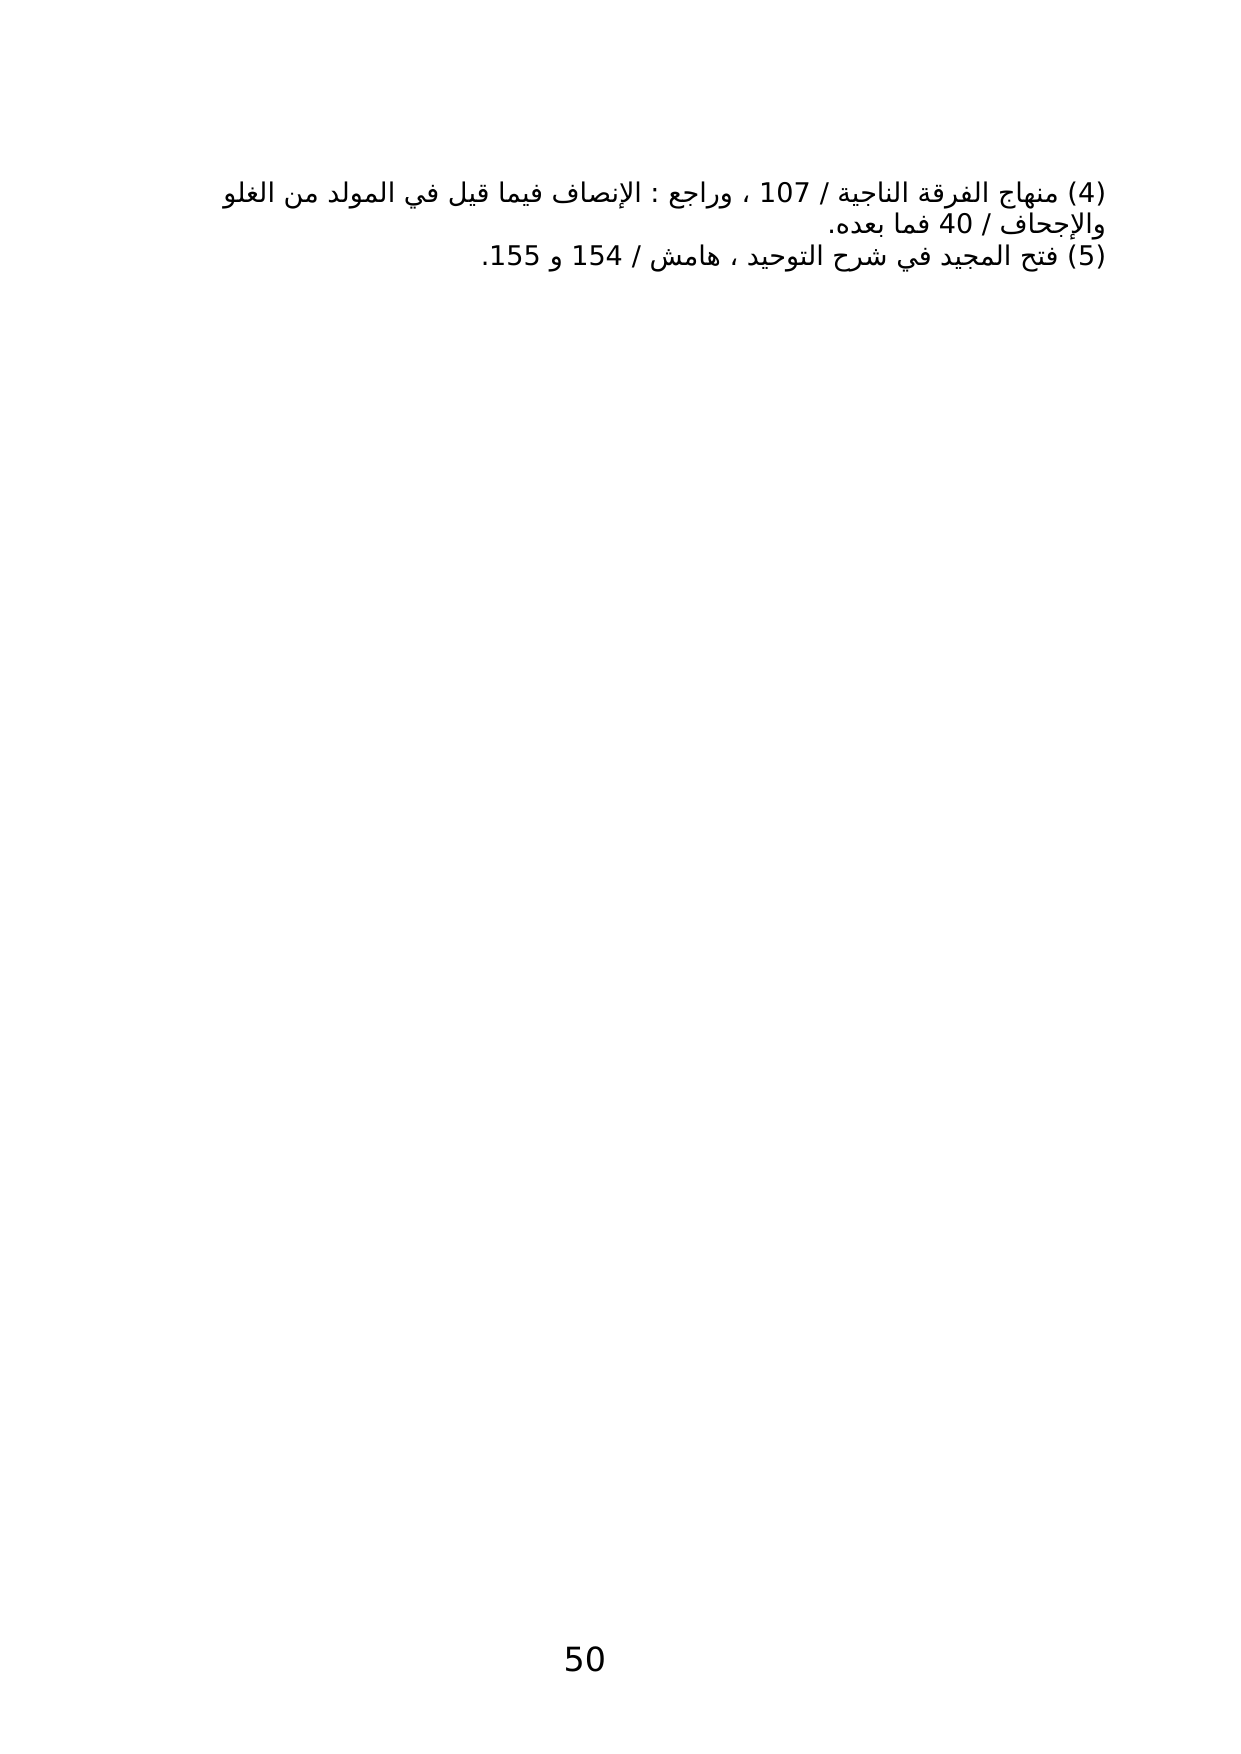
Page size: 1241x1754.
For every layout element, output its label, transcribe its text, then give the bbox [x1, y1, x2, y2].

text (5) فتح المجيد في شرح التوحيد ، هامش / 154 و 155. [122, 240, 1106, 272]
text (4) منهاج الفرقة الناجية / 107 ، وراجع : الإنصاف فيما قيل في المولد من الغلو والإجحاف / 40 فما بعده. [122, 177, 1106, 240]
